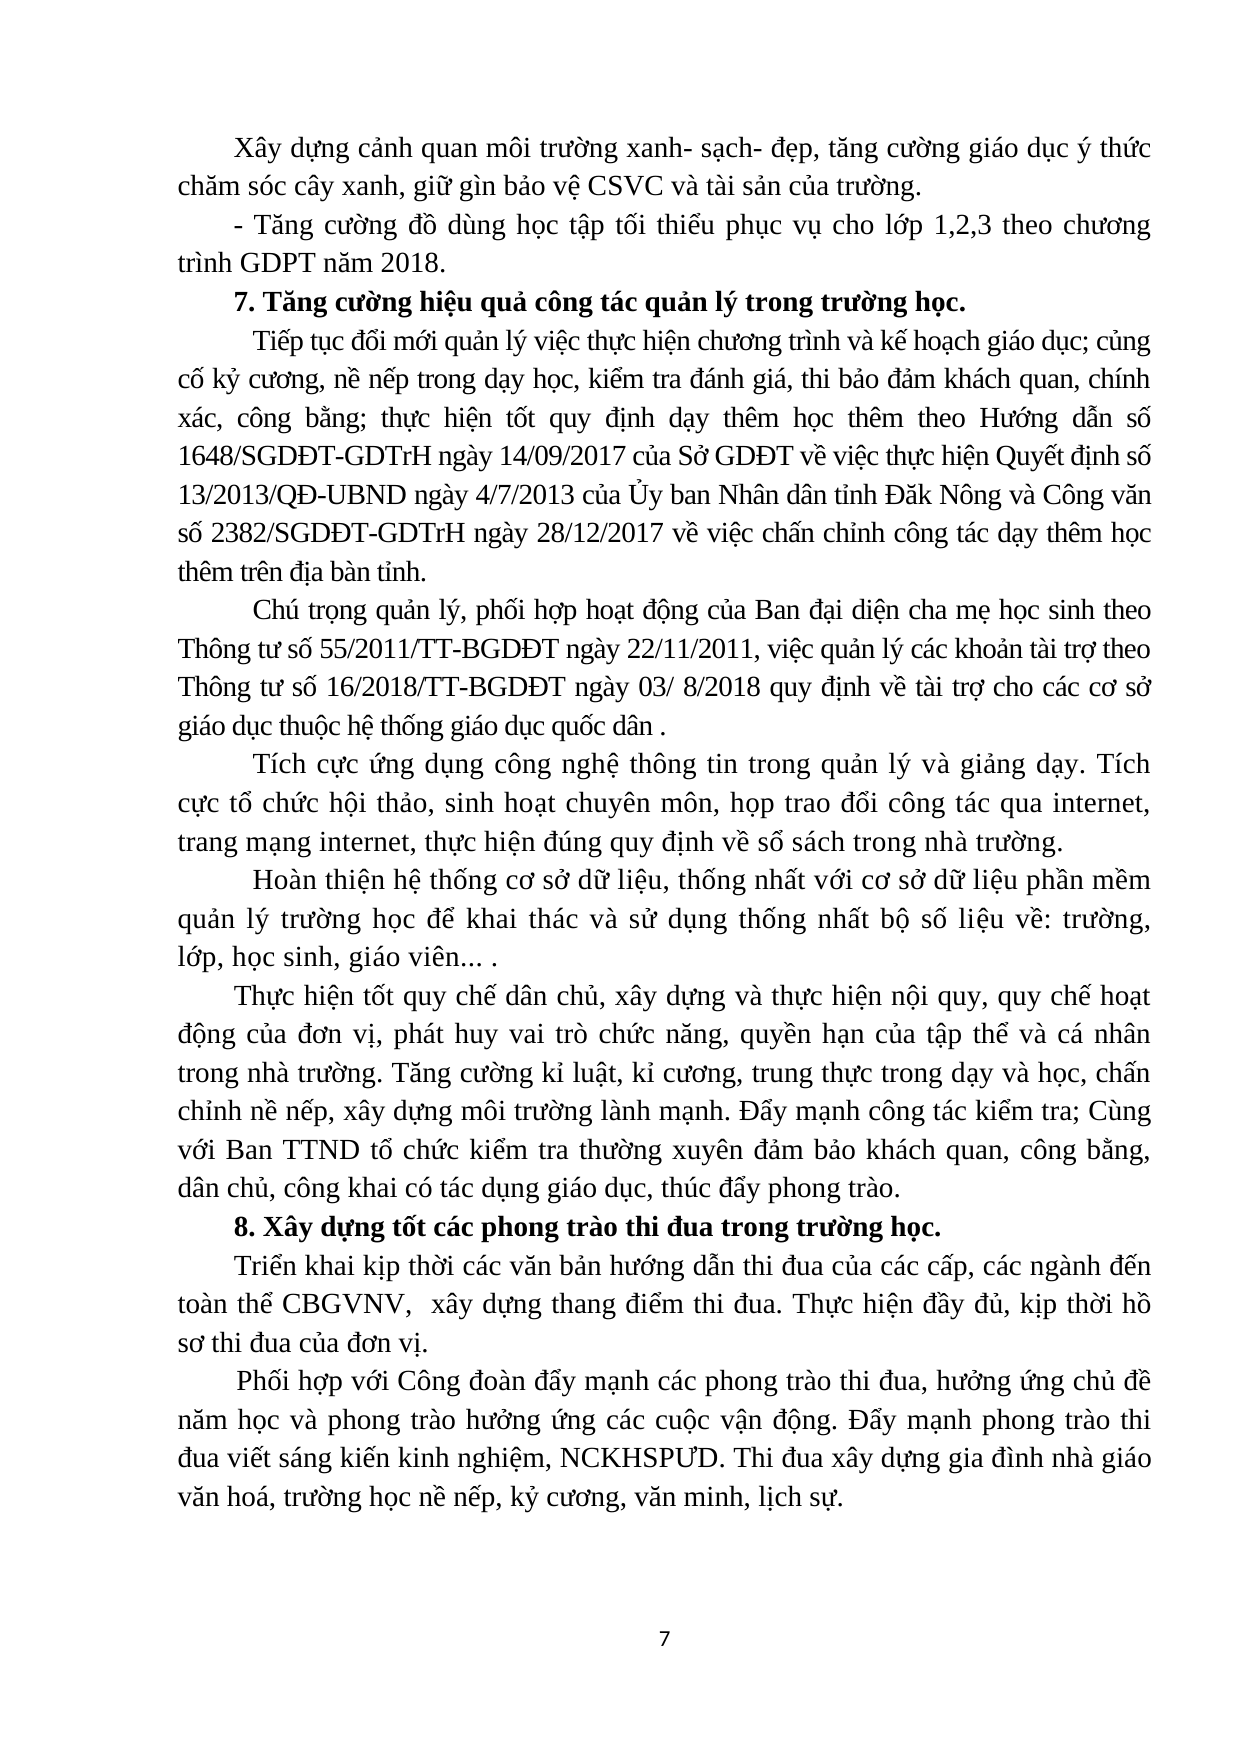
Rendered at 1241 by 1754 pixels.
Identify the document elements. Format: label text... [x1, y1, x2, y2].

text Chú trọng quản lý, phối hợp hoạt động của Ban đại diện cha mẹ học sinh theo Thông tư số 55/2011/TT-BGDĐT ngày 22/11/2011, việc quản lý các khoản tài trợ theo Thông tư số 16/2018/TT-BGDĐT ngày 03/ 8/2018 quy định về tài trợ cho các cơ sở giáo dục thuộc hệ thống giáo dục quốc dân . [177, 592, 1152, 742]
text Triển khai kịp thời các văn bản hướng dẫn thi đua của các cấp, các ngành đến toàn thể CBGVNV, xây dựng thang điểm thi đua. Thực hiện đầy đủ, kịp thời hồ sơ thi đua của đơn vị. [177, 1248, 1152, 1358]
text Xây dựng cảnh quan môi trường xanh- sạch- đẹp, tăng cường giáo dục ý thức chăm sóc cây xanh, giữ gìn bảo vệ CSVC và tài sản của trường. [177, 130, 1152, 202]
text Tích cực ứng dụng công nghệ thông tin trong quản lý và giảng dạy. Tích cực tổ chức hội thảo, sinh hoạt chuyên môn, họp trao đổi công tác qua internet, trang mạng internet, thực hiện đúng quy định về sổ sách trong nhà trường. [177, 747, 1152, 857]
text Thực hiện tốt quy chế dân chủ, xây dựng và thực hiện nội quy, quy chế hoạt động của đơn vị, phát huy vai trò chức năng, quyền hạn của tập thể và cá nhân trong nhà trường. Tăng cường kỉ luật, kỉ cương, trung thực trong dạy và học, chấn chỉnh nề nếp, xây dựng môi trường lành mạnh. Đẩy mạnh công tác kiểm tra; Cùng với Ban TTND tổ chức kiểm tra thường xuyên đảm bảo khách quan, công bằng, dân chủ, công khai có tác dụng giáo dục, thúc đẩy phong trào. [177, 978, 1152, 1204]
text Phối hợp với Công đoàn đẩy mạnh các phong trào thi đua, hưởng ứng chủ đề năm học và phong trào hưởng ứng các cuộc vận động. Đẩy mạnh phong trào thi đua viết sáng kiến kinh nghiệm, NCKHSPƯD. Thi đua xây dựng gia đình nhà giáo văn hoá, trường học nề nếp, kỷ cương, văn minh, lịch sự. [177, 1363, 1152, 1512]
text - Tăng cường đồ dùng học tập tối thiểu phục vụ cho lớp 1,2,3 theo chương trình GDPT năm 2018. [177, 207, 1152, 279]
text Hoàn thiện hệ thống cơ sở dữ liệu, thống nhất với cơ sở dữ liệu phần mềm quản lý trường học để khai thác và sử dụng thống nhất bộ số liệu về: trường, lớp, học sinh, giáo viên... . [177, 862, 1152, 973]
text 8. Xây dựng tốt các phong trào thi đua trong trường học. [177, 1209, 1152, 1243]
text 7. Tăng cường hiệu quả công tác quản lý trong trường học. [177, 284, 1152, 318]
text Tiếp tục đổi mới quản lý việc thực hiện chương trình và kế hoạch giáo dục; củng cố kỷ cương, nề nếp trong dạy học, kiểm tra đánh giá, thi bảo đảm khách quan, chính xác, công bằng; thực hiện tốt quy định dạy thêm học thêm theo Hướng dẫn số 1648/SGDĐT-GDTrH ngày 14/09/2017 của Sở GDĐT về việc thực hiện Quyết định số 13/2013/QĐ-UBND ngày 4/7/2013 của Ủy ban Nhân dân tỉnh Đăk Nông và Công văn số 2382/SGDĐT-GDTrH ngày 28/12/2017 về việc chấn chỉnh công tác dạy thêm học thêm trên địa bàn tỉnh. [177, 323, 1152, 587]
